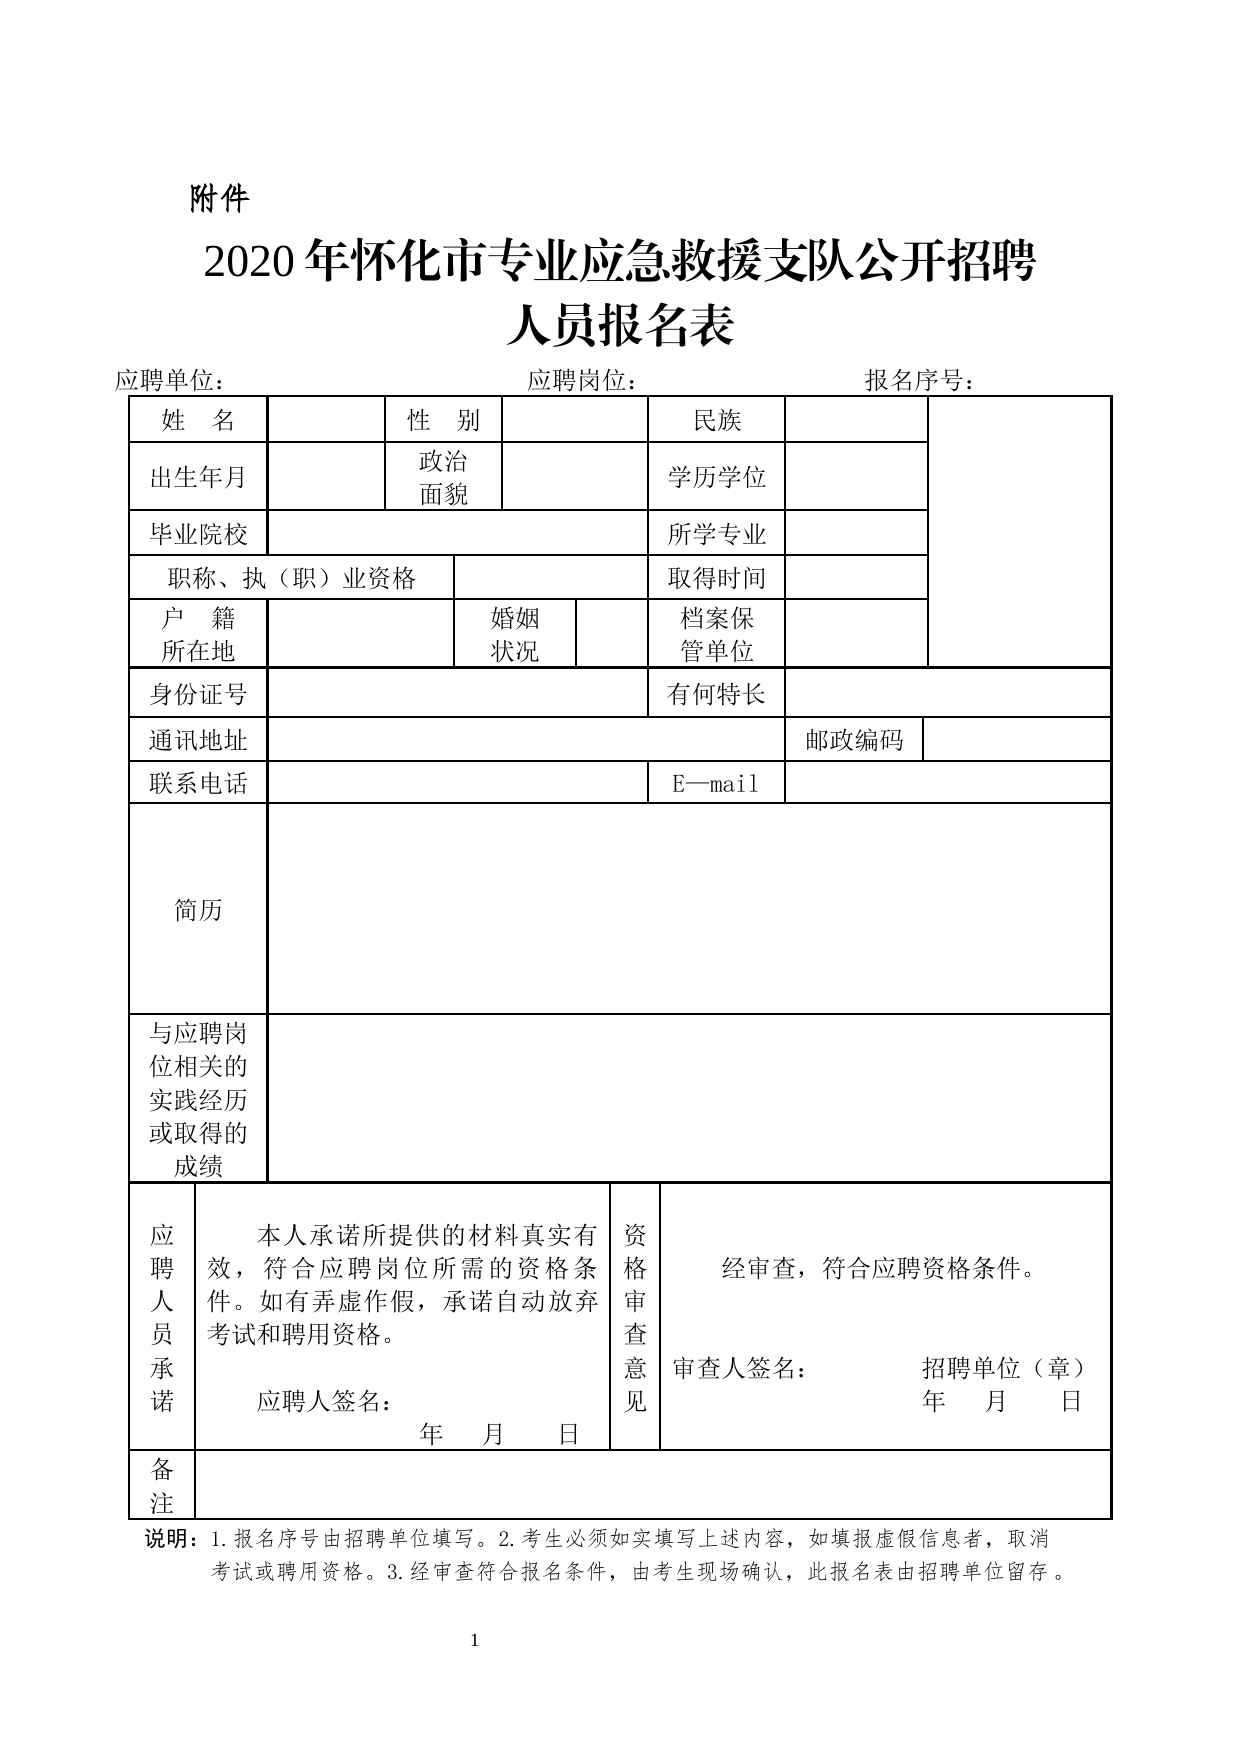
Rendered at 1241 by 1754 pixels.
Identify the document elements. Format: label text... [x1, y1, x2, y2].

table_cell 档案保 管单位 [649, 600, 784, 666]
table_cell 出生年月 [130, 443, 266, 509]
table_cell 备注 [130, 1451, 194, 1518]
text 应聘单位： 应聘岗位： 报名序号： [114, 362, 1052, 395]
table_cell 身份证号 [130, 669, 266, 716]
table_cell 所学专业 [649, 511, 784, 554]
table_cell 邮政编码 [786, 718, 922, 759]
table_cell [455, 556, 647, 598]
table_header 姓 名 [130, 397, 266, 441]
table_header 民族 [649, 397, 784, 441]
table_header [786, 397, 927, 441]
text 2020年怀化市专业应急救援支队公开招聘人员报名表 [188, 229, 1052, 362]
table_cell [269, 511, 647, 554]
table_cell [269, 600, 453, 666]
table_cell 简历 [130, 804, 266, 1013]
table_cell [577, 600, 647, 666]
table_header [929, 397, 1110, 666]
table_cell E—mail [649, 762, 784, 802]
table_cell [269, 1015, 1110, 1181]
table_cell 职称、执（职）业资格 [130, 556, 453, 598]
table_cell 有何特长 [649, 669, 784, 716]
table_cell 户 籍 所在地 [130, 600, 266, 666]
table_cell 婚姻 状况 [455, 600, 575, 666]
table_header [503, 397, 647, 441]
table_cell 通讯地址 [130, 718, 266, 759]
table_cell [269, 669, 647, 716]
table_cell [786, 600, 927, 666]
table_cell [269, 718, 784, 759]
table_cell [924, 718, 1110, 759]
table_cell [269, 762, 647, 802]
table_cell 毕业院校 [130, 511, 266, 554]
table_cell [269, 804, 1110, 1013]
table_cell [269, 443, 384, 509]
table_cell 政治 面貌 [386, 443, 501, 509]
table_cell 取得时间 [649, 556, 784, 598]
text 附件 [188, 162, 1052, 229]
table_cell [786, 511, 927, 554]
table_cell [786, 556, 927, 598]
table_cell [786, 443, 927, 509]
table_cell 经审查，符合应聘资格条件。 审查人签名： 招聘单位（章） 年 月 日 [661, 1184, 1110, 1449]
table_cell [786, 762, 1110, 802]
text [144, 1520, 1052, 1586]
table_cell 学历学位 [649, 443, 784, 509]
table_cell [786, 669, 1110, 716]
table_cell 资格审查意见 [611, 1184, 659, 1449]
table_cell 本人承诺所提供的材料真实有效，符合应聘岗位所需的资格条件。如有弄虚作假，承诺自动放弃考试和聘用资格。 应聘人签名： 年 月 日 [196, 1184, 609, 1449]
table_cell [503, 443, 647, 509]
table_cell 与应聘岗位相关的实践经历或取得的成绩 [130, 1015, 266, 1181]
table_header [269, 397, 384, 441]
table_cell [196, 1451, 1110, 1518]
table_cell 联系电话 [130, 762, 266, 802]
table_cell 应聘人员承诺 [130, 1184, 194, 1449]
table_header 性 别 [386, 397, 501, 441]
